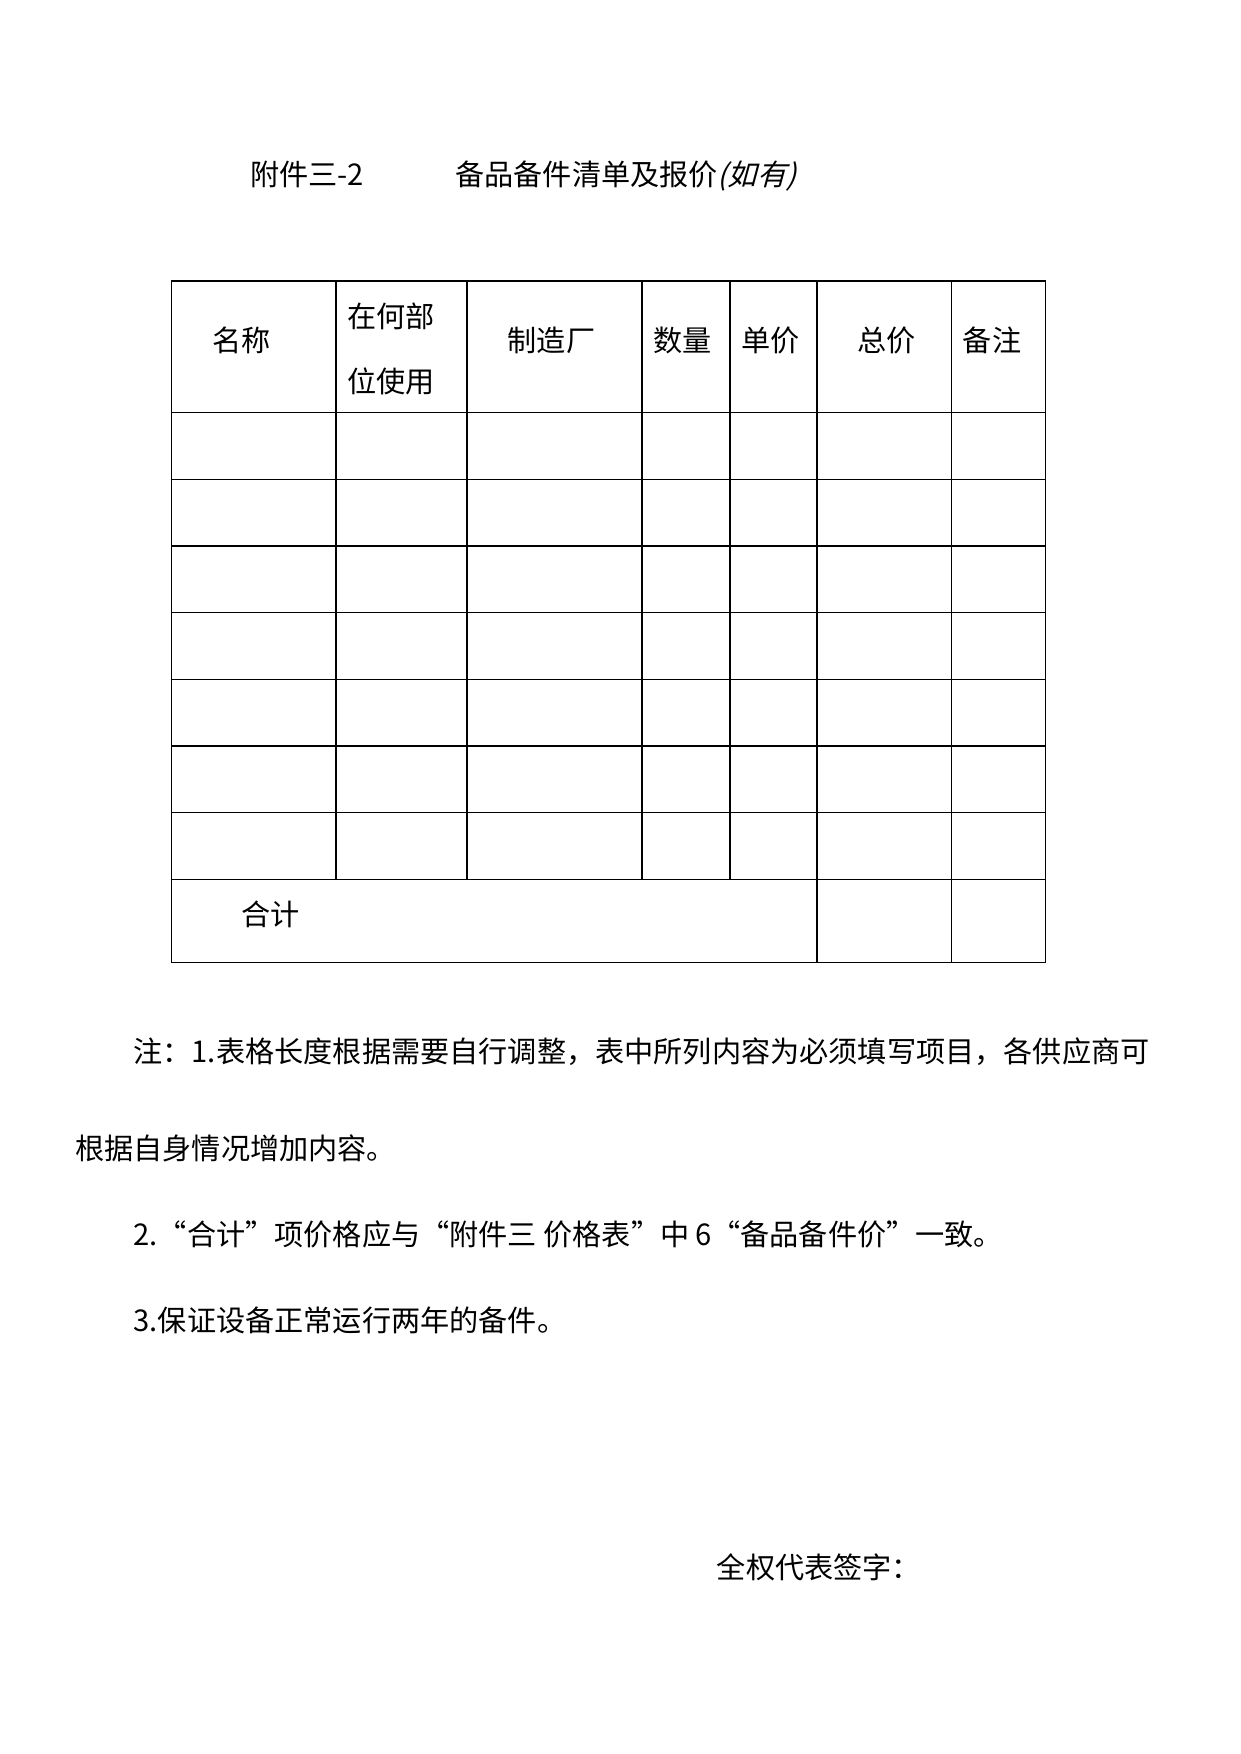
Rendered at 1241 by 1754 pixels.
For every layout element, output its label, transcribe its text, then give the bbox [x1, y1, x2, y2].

table_cell [952, 880, 1045, 962]
table_cell [468, 547, 641, 612]
table_cell [468, 813, 641, 878]
table_cell [468, 613, 641, 678]
table_cell [468, 413, 641, 478]
table_cell [643, 613, 729, 678]
table_cell [337, 747, 466, 812]
text 注：1.表格长度根据需要自行调整，表中所列内容为必须填写项目，各供应商可根据自身情况增加内容。 [75, 1017, 1165, 1179]
table_cell 合计 [172, 880, 816, 962]
table_cell [731, 813, 816, 878]
text 附件三-2 备品备件清单及报价(如有) [75, 140, 1165, 205]
table_cell [731, 480, 816, 545]
table_cell [731, 413, 816, 478]
table_header 名称 [172, 282, 335, 412]
table_cell [643, 413, 729, 478]
table_cell [337, 547, 466, 612]
table_cell [643, 813, 729, 878]
table_cell [643, 480, 729, 545]
table_cell [337, 680, 466, 745]
table_header 数量 [643, 282, 729, 412]
table_cell [337, 480, 466, 545]
table_cell [643, 747, 729, 812]
table_header 制造厂 [468, 282, 641, 412]
table_cell [172, 413, 335, 478]
table_cell [731, 747, 816, 812]
text 3.保证设备正常运行两年的备件。 [75, 1287, 1165, 1352]
table_cell [643, 680, 729, 745]
table_cell [731, 680, 816, 745]
table_cell [172, 813, 335, 878]
text 全权代表签字： [75, 1534, 1165, 1599]
table_cell [818, 813, 951, 878]
table_cell [172, 547, 335, 612]
table_cell [643, 547, 729, 612]
table_cell [337, 613, 466, 678]
table_cell [172, 747, 335, 812]
table_cell [818, 480, 951, 545]
table_cell [952, 480, 1045, 545]
table_cell [952, 547, 1045, 612]
table_cell [468, 680, 641, 745]
table_cell [818, 747, 951, 812]
table_cell [952, 413, 1045, 478]
table_header 在何部位使用 [337, 282, 466, 412]
table_header 备注 [952, 282, 1045, 412]
table_cell [731, 613, 816, 678]
table_header 单价 [731, 282, 816, 412]
table_cell [468, 480, 641, 545]
table_cell [952, 813, 1045, 878]
table_cell [337, 413, 466, 478]
table_cell [818, 613, 951, 678]
table_cell [952, 747, 1045, 812]
table_cell [731, 547, 816, 612]
table_cell [172, 480, 335, 545]
table_cell [952, 680, 1045, 745]
text 2.“合计”项价格应与“附件三 价格表”中6“备品备件价”一致。 [75, 1201, 1165, 1266]
table_cell [172, 680, 335, 745]
table_cell [337, 813, 466, 878]
table_cell [172, 613, 335, 678]
table_header 总价 [818, 282, 951, 412]
table_cell [818, 547, 951, 612]
table_cell [818, 880, 951, 962]
table_cell [952, 613, 1045, 678]
table_cell [468, 747, 641, 812]
table_cell [818, 680, 951, 745]
table_cell [818, 413, 951, 478]
